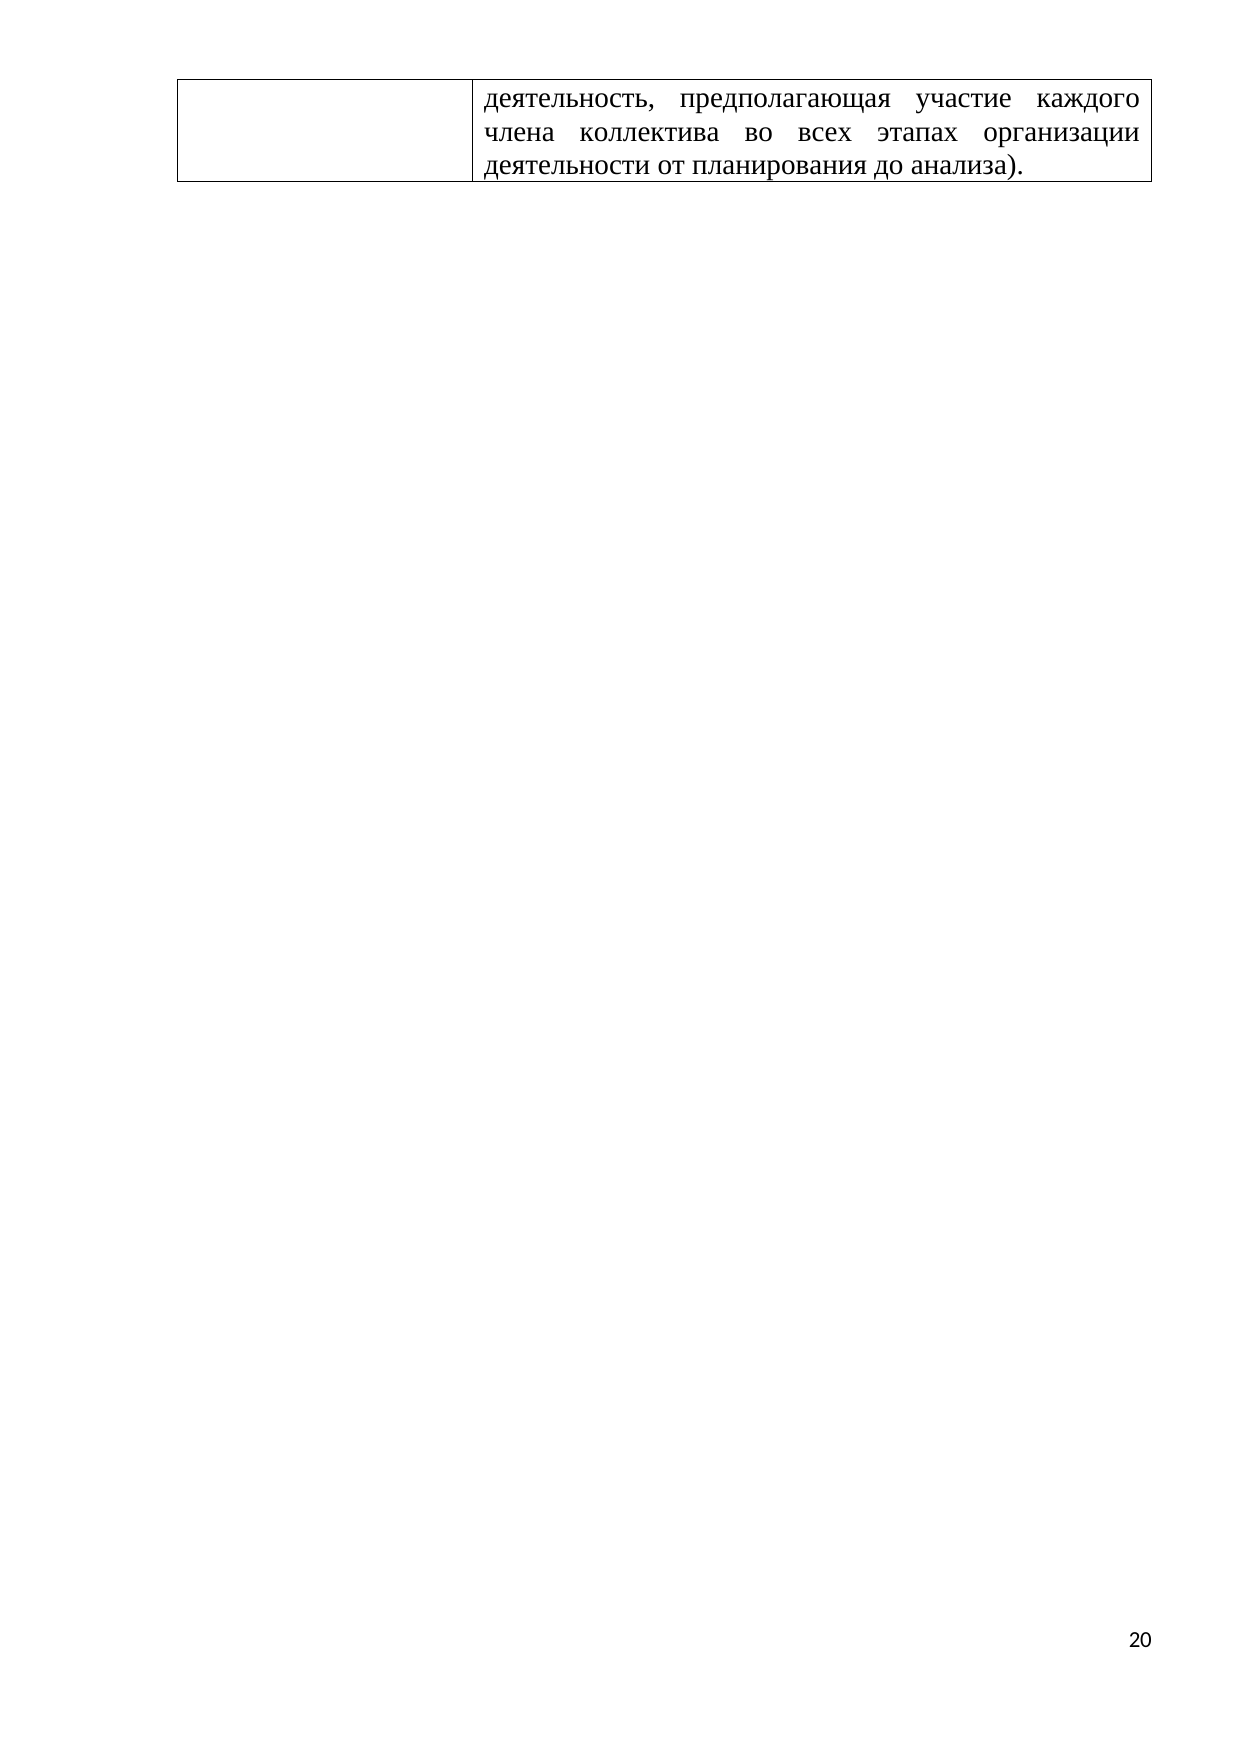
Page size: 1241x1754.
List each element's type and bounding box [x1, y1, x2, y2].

table_header [178, 80, 472, 181]
table_header [473, 80, 1151, 181]
